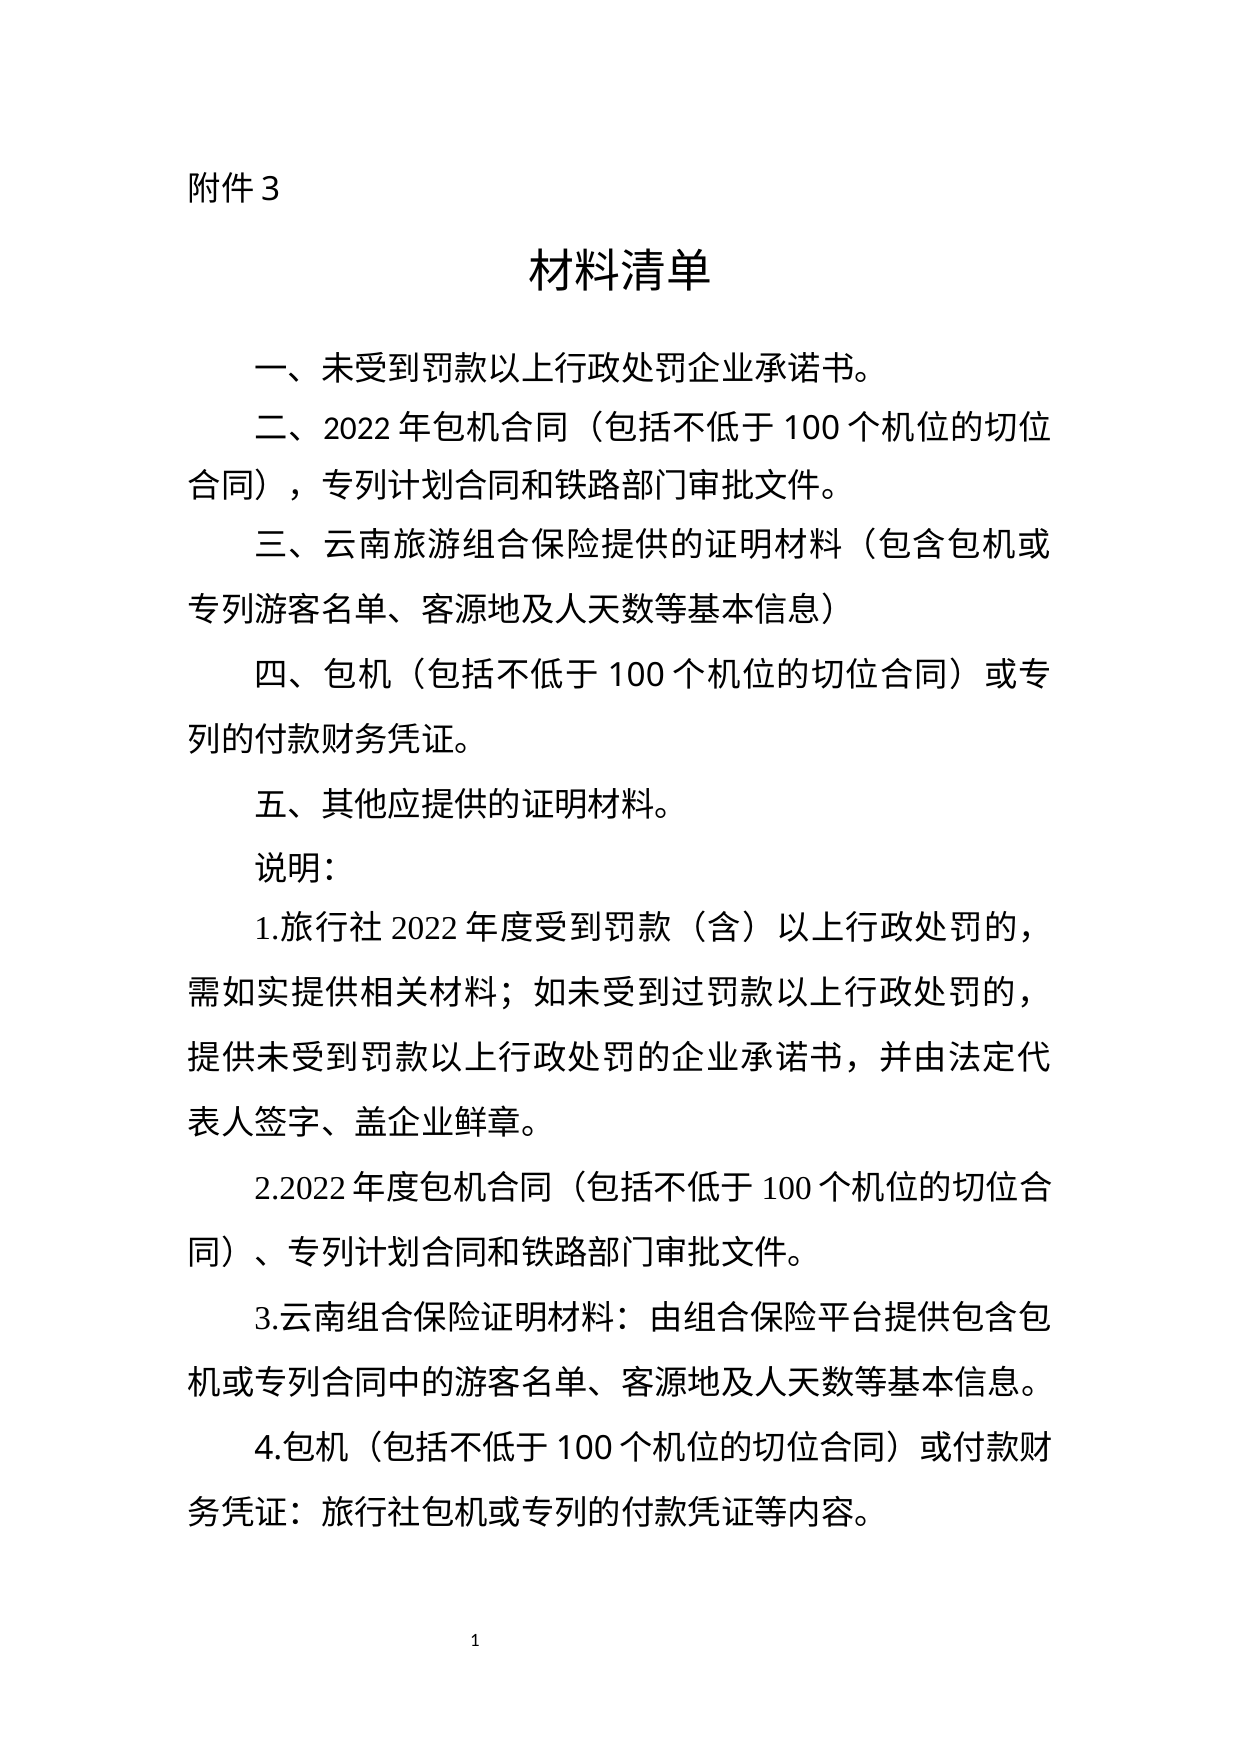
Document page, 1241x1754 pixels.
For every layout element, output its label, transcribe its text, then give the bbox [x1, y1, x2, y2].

text 2.2022年度包机合同（包括不低于100个机位的切位合同）、专列计划合同和铁路部门审批文件。 [187, 1152, 1053, 1282]
text 1.旅行社2022年度受到罚款（含）以上行政处罚的，需如实提供相关材料；如未受到过罚款以上行政处罚的，提供未受到罚款以上行政处罚的企业承诺书，并由法定代表人签字、盖企业鲜章。 [187, 892, 1053, 1152]
text 四、包机（包括不低于100个机位的切位合同）或专列的付款财务凭证。 [187, 639, 1053, 769]
text 附件3 [187, 162, 1053, 210]
text 4.包机（包括不低于100个机位的切位合同）或付款财务凭证：旅行社包机或专列的付款凭证等内容。 [187, 1412, 1053, 1542]
text 3.云南组合保险证明材料：由组合保险平台提供包含包机或专列合同中的游客名单、客源地及人天数等基本信息。 [187, 1282, 1053, 1412]
text 三、云南旅游组合保险提供的证明材料（包含包机或专列游客名单、客源地及人天数等基本信息） [187, 509, 1053, 639]
text 二、2022年包机合同（包括不低于100个机位的切位合同），专列计划合同和铁路部门审批文件。 [187, 392, 1053, 509]
text 一、未受到罚款以上行政处罚企业承诺书。 [187, 334, 1053, 392]
text 说明： [187, 834, 1053, 892]
text 五、其他应提供的证明材料。 [187, 769, 1053, 834]
text 材料清单 [187, 234, 1053, 301]
